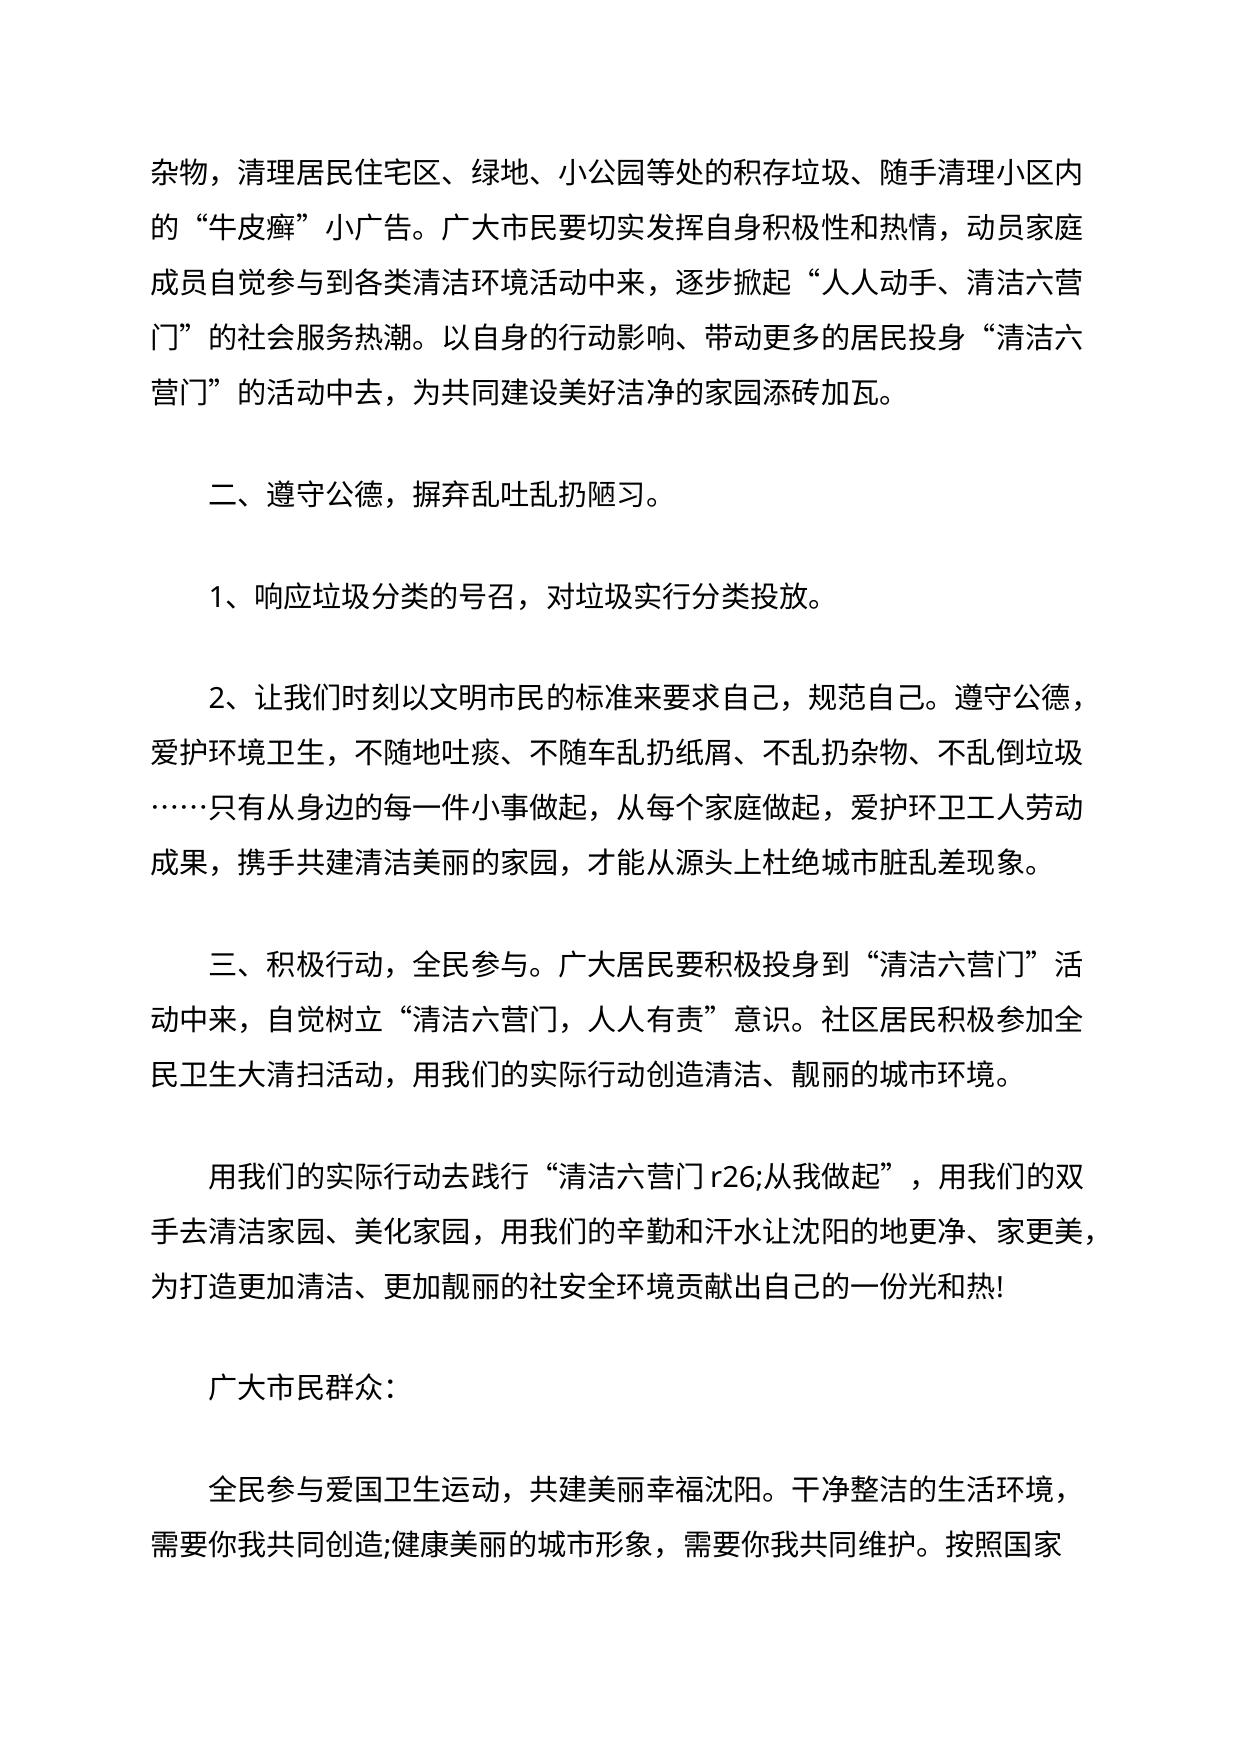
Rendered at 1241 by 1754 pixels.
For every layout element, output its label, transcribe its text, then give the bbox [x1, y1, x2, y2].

text 用我们的实际行动去践行“清洁六营门r26;从我做起”，用我们的双手去清洁家园、美化家园，用我们的辛勤和汗水让沈阳的地更净、家更美，为打造更加清洁、更加靓丽的社安全环境贡献出自己的一份光和热! [150, 1153, 1090, 1306]
text 广大市民群众： [150, 1365, 1090, 1407]
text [150, 150, 1090, 412]
text 1、响应垃圾分类的号召，对垃圾实行分类投放。 [150, 573, 1090, 616]
text 2、让我们时刻以文明市民的标准来要求自己，规范自己。遵守公德，爱护环境卫生，不随地吐痰、不随车乱扔纸屑、不乱扔杂物、不乱倒垃圾……只有从身边的每一件小事做起，从每个家庭做起，爱护环卫工人劳动成果，携手共建清洁美丽的家园，才能从源头上杜绝城市脏乱差现象。 [150, 675, 1090, 882]
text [150, 1467, 1090, 1564]
text 三、积极行动，全民参与。广大居民要积极投身到“清洁六营门”活动中来，自觉树立“清洁六营门，人人有责”意识。社区居民积极参加全民卫生大清扫活动，用我们的实际行动创造清洁、靓丽的城市环境。 [150, 942, 1090, 1094]
text 二、遵守公德，摒弃乱吐乱扔陋习。 [150, 471, 1090, 514]
